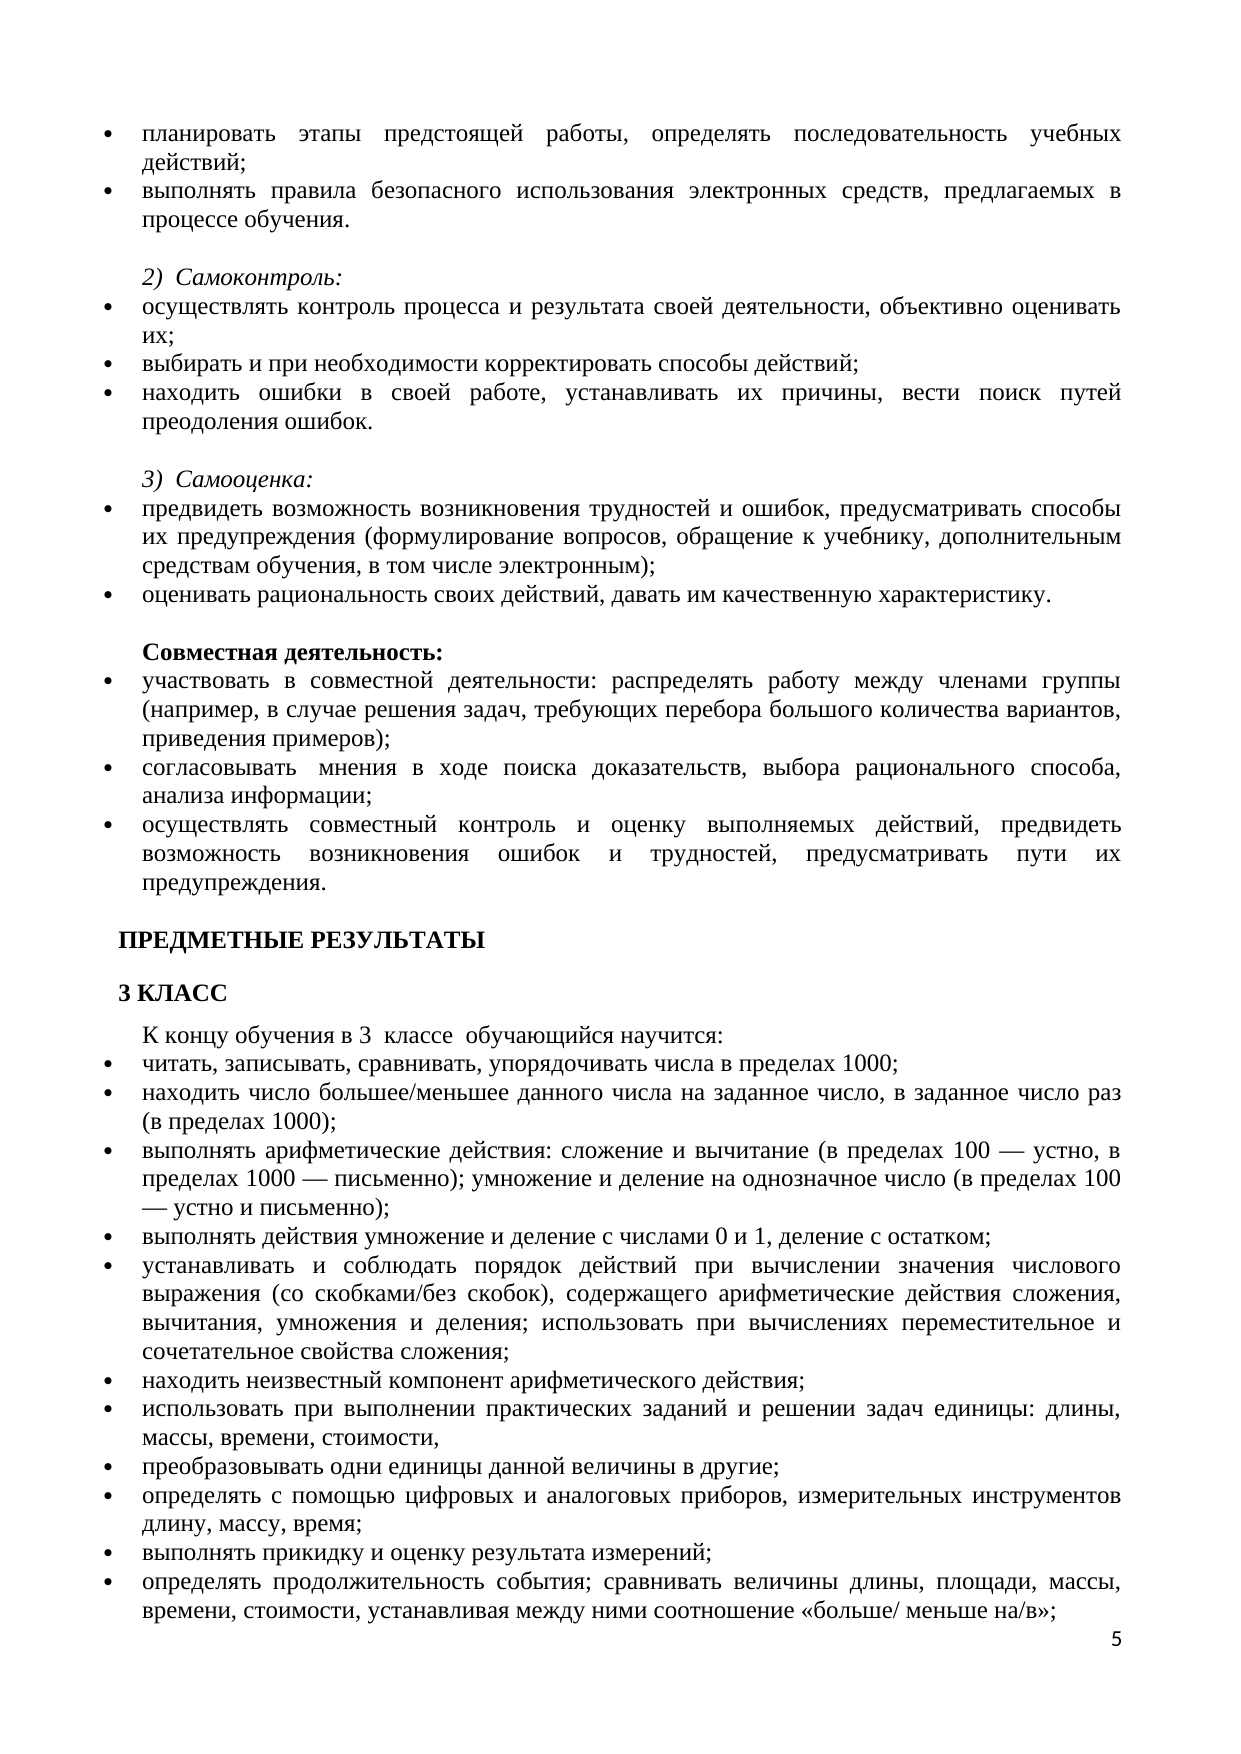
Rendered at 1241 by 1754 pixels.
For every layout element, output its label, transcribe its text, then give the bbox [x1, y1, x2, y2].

text 3 КЛАСС [118, 978, 1122, 1007]
list находить число большее/меньшее данного числа на заданное число, в заданное число раз (в пределах 1000); [104, 1077, 1122, 1135]
list выполнять действия умножение и деление с числами 0 и 1, деление с остатком; [104, 1221, 1122, 1250]
list находить ошибки в своей работе, устанавливать их причины, вести поиск путей преодоления ошибок. [104, 377, 1122, 435]
text К концу обучения в 3 классе обучающийся научится: [118, 1020, 1122, 1048]
list оценивать рациональность своих действий, давать им качественную характеристику. [104, 579, 1122, 608]
list использовать при выполнении практических заданий и решении задач единицы: длины, массы, времени, стоимости, [104, 1393, 1122, 1451]
list выбирать и при необходимости корректировать способы действий; [104, 348, 1122, 377]
list планировать этапы предстоящей работы, определять последовательность учебных действий; [104, 118, 1122, 176]
list устанавливать и соблюдать порядок действий при вычислении значения числового выражения (со скобками/без скобок), содержащего арифметические действия сложения, вычитания, умножения и деления; использовать при вычислениях переместительное и сочетательное свойства сложения; [104, 1250, 1122, 1365]
list читать, записывать, сравнивать, упорядочивать числа в пределах 1000; [104, 1048, 1122, 1077]
list выполнять прикидку и оценку результата измерений; [104, 1537, 1122, 1566]
text ПРЕДМЕТНЫЕ РЕЗУЛЬТАТЫ [118, 925, 1122, 953]
text 2) Самоконтроль: [118, 262, 1122, 291]
list выполнять арифметические действия: сложение и вычитание (в пределах 100 — устно, в пределах 1000 — письменно); умножение и деление на однозначное число (в пределах 100 — устно и письменно); [104, 1135, 1122, 1221]
list участвовать в совместной деятельности: распределять работу между членами группы (например, в случае решения задач, требующих перебора большого количества вариантов, приведения примеров); [104, 666, 1122, 752]
list определять продолжительность события; сравнивать величины длины, площади, массы, времени, стоимости, устанавливая между ними соотношение «больше/ меньше на/в»; [104, 1566, 1122, 1623]
list преобразовывать одни единицы данной величины в другие; [104, 1451, 1122, 1480]
list находить неизвестный компонент арифметического действия; [104, 1365, 1122, 1393]
list согласовывать мнения в ходе поиска доказательств, выбора рационального способа, анализа информации; [104, 752, 1122, 809]
list определять с помощью цифровых и аналоговых приборов, измерительных инструментов длину, массу, время; [104, 1480, 1122, 1537]
list осуществлять контроль процесса и результата своей деятельности, объективно оценивать их; [104, 291, 1122, 348]
text 3) Самооценка: [118, 464, 1122, 493]
list предвидеть возможность возникновения трудностей и ошибок, предусматривать способы их предупреждения (формулирование вопросов, обращение к учебнику, дополнительным средствам обучения, в том числе электронным); [104, 493, 1122, 579]
text Совместная деятельность: [118, 637, 1122, 666]
list осуществлять совместный контроль и оценку выполняемых действий, предвидеть возможность возникновения ошибок и трудностей, предусматривать пути их предупреждения. [104, 809, 1122, 896]
list выполнять правила безопасного использования электронных средств, предлагаемых в процессе обучения. [104, 176, 1122, 233]
